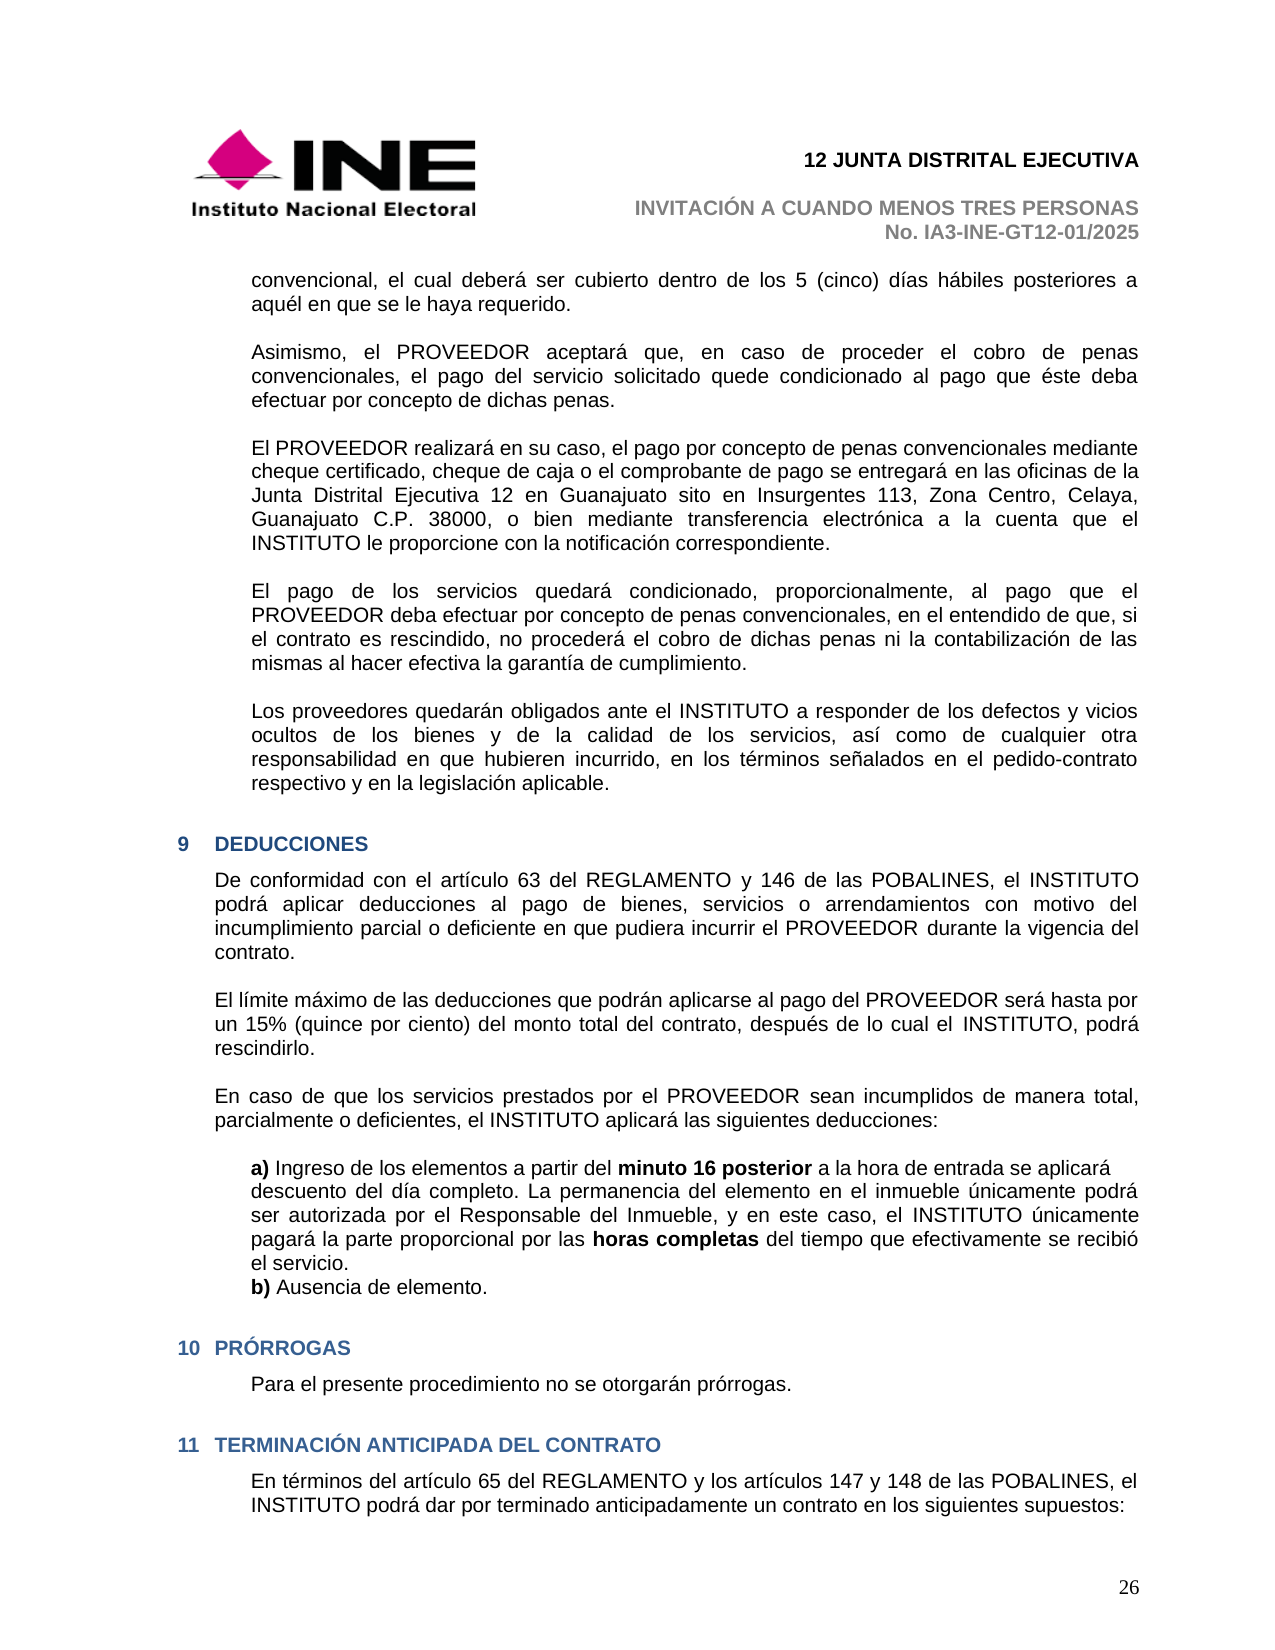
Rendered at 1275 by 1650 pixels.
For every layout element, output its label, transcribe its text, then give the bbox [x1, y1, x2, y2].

text En caso de que los servicios prestados por el PROVEEDOR sean incumplidos de manera total, parcialmente o deficientes, el INSTITUTO aplicará las siguientes deducciones: [214, 1083, 1139, 1131]
picture [192, 129, 476, 216]
text El pago de los servicios quedará condicionado, proporcionalmente, al pago que el PROVEEDOR deba efectuar por concepto de penas convencionales, en el entendido de que, si el contrato es rescindido, no procederá el cobro de dichas penas ni la contabilización de las mismas al hacer efectiva la garantía de cumplimiento. [251, 579, 1139, 675]
text b) Ausencia de elemento. [251, 1275, 1139, 1299]
text Asimismo, el PROVEEDOR aceptará que, en caso de proceder el cobro de penas convencionales, el pago del servicio solicitado quede condicionado al pago que éste deba efectuar por concepto de dichas penas. [251, 339, 1139, 411]
text descuento del día completo. La permanencia del elemento en el inmueble únicamente podrá ser autorizada por el Responsable del Inmueble, y en este caso, el INSTITUTO únicamente pagará la parte proporcional por las horas completas del tiempo que efectivamente se recibió el servicio. [251, 1179, 1139, 1275]
text De conformidad con el artículo 63 del REGLAMENTO y 146 de las POBALINES, el INSTITUTO podrá aplicar deducciones al pago de bienes, servicios o arrendamientos con motivo del incumplimiento parcial o deficiente en que pudiera incurrir el PROVEEDOR durante la vigencia del contrato. [214, 868, 1139, 964]
subtitle PRÓRROGAS [177, 1336, 1139, 1359]
text Para el presente procedimiento no se otorgarán prórrogas. [251, 1372, 1139, 1396]
text El PROVEEDOR realizará en su caso, el pago por concepto de penas convencionales mediante cheque certificado, cheque de caja o el comprobante de pago se entregará en las oficinas de la Junta Distrital Ejecutiva 12 en Guanajuato sito en Insurgentes 113, Zona Centro, Celaya, Guanajuato C.P. 38000, o bien mediante transferencia electrónica a la cuenta que el INSTITUTO le proporcione con la notificación correspondiente. [251, 435, 1139, 555]
text Los proveedores quedarán obligados ante el INSTITUTO a responder de los defectos y vicios ocultos de los bienes y de la calidad de los servicios, así como de cualquier otra responsabilidad en que hubieren incurrido, en los términos señalados en el pedido-contrato respectivo y en la legislación aplicable. [251, 699, 1139, 795]
subtitle DEDUCCIONES [177, 831, 1139, 855]
text a) Ingreso de los elementos a partir del minuto 16 posterior a la hora de entrada se aplicará [251, 1155, 1139, 1179]
text En términos del artículo 65 del REGLAMENTO y los artículos 147 y 148 de las POBALINES, el INSTITUTO podrá dar por terminado anticipadamente un contrato en los siguientes supuestos: [251, 1469, 1139, 1517]
text El límite máximo de las deducciones que podrán aplicarse al pago del PROVEEDOR será hasta por un 15% (quince por ciento) del monto total del contrato, después de lo cual el INSTITUTO, podrá rescindirlo. [214, 988, 1139, 1059]
subtitle TERMINACIÓN ANTICIPADA DEL CONTRATO [177, 1432, 1139, 1456]
